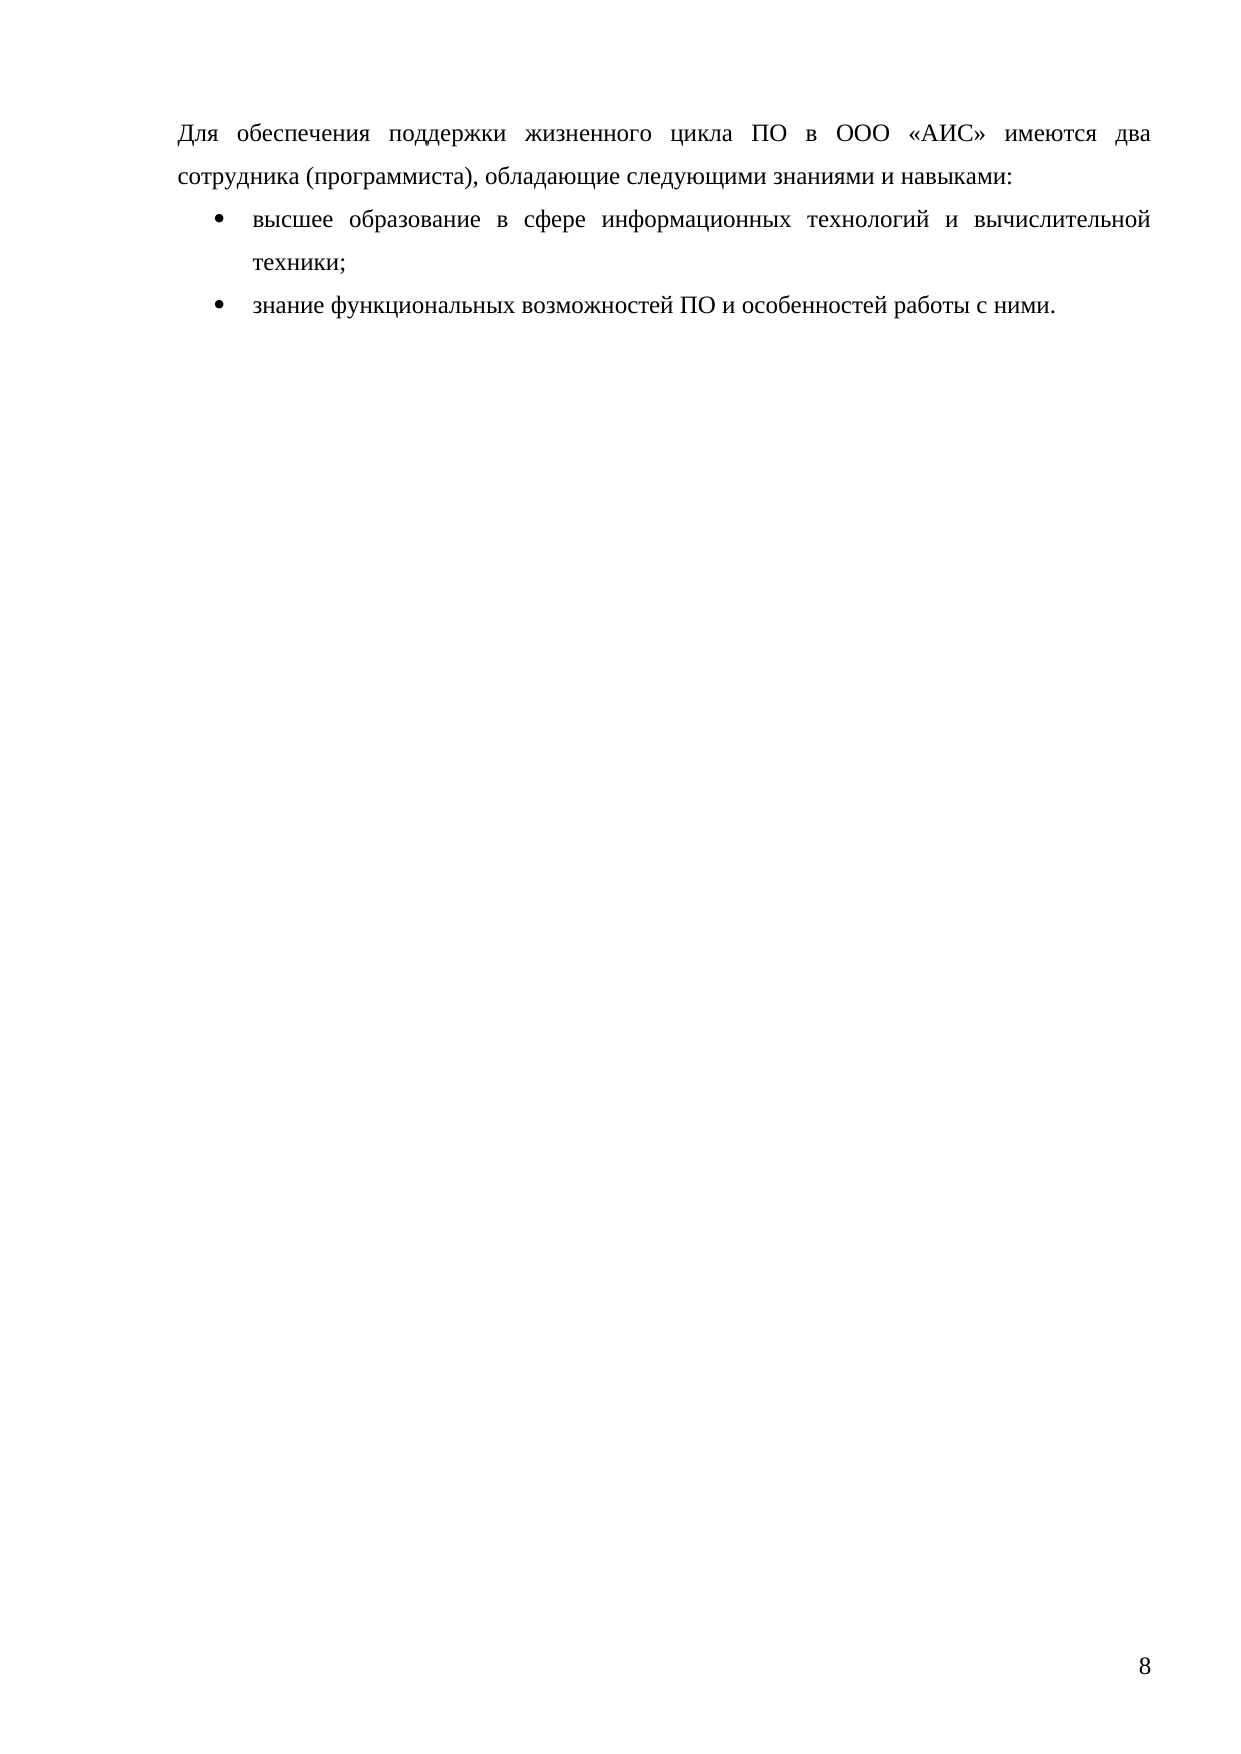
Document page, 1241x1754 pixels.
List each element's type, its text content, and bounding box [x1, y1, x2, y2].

list высшее образование в сфере информационных технологий и вычислительной техники; [215, 204, 1152, 276]
list знание функциональных возможностей ПО и особенностей работы с ними. [215, 291, 1152, 319]
text Для обеспечения поддержки жизненного цикла ПО в ООО «АИС» имеются два сотрудника (программиста), обладающие следующими знаниями и навыками: [177, 118, 1152, 190]
